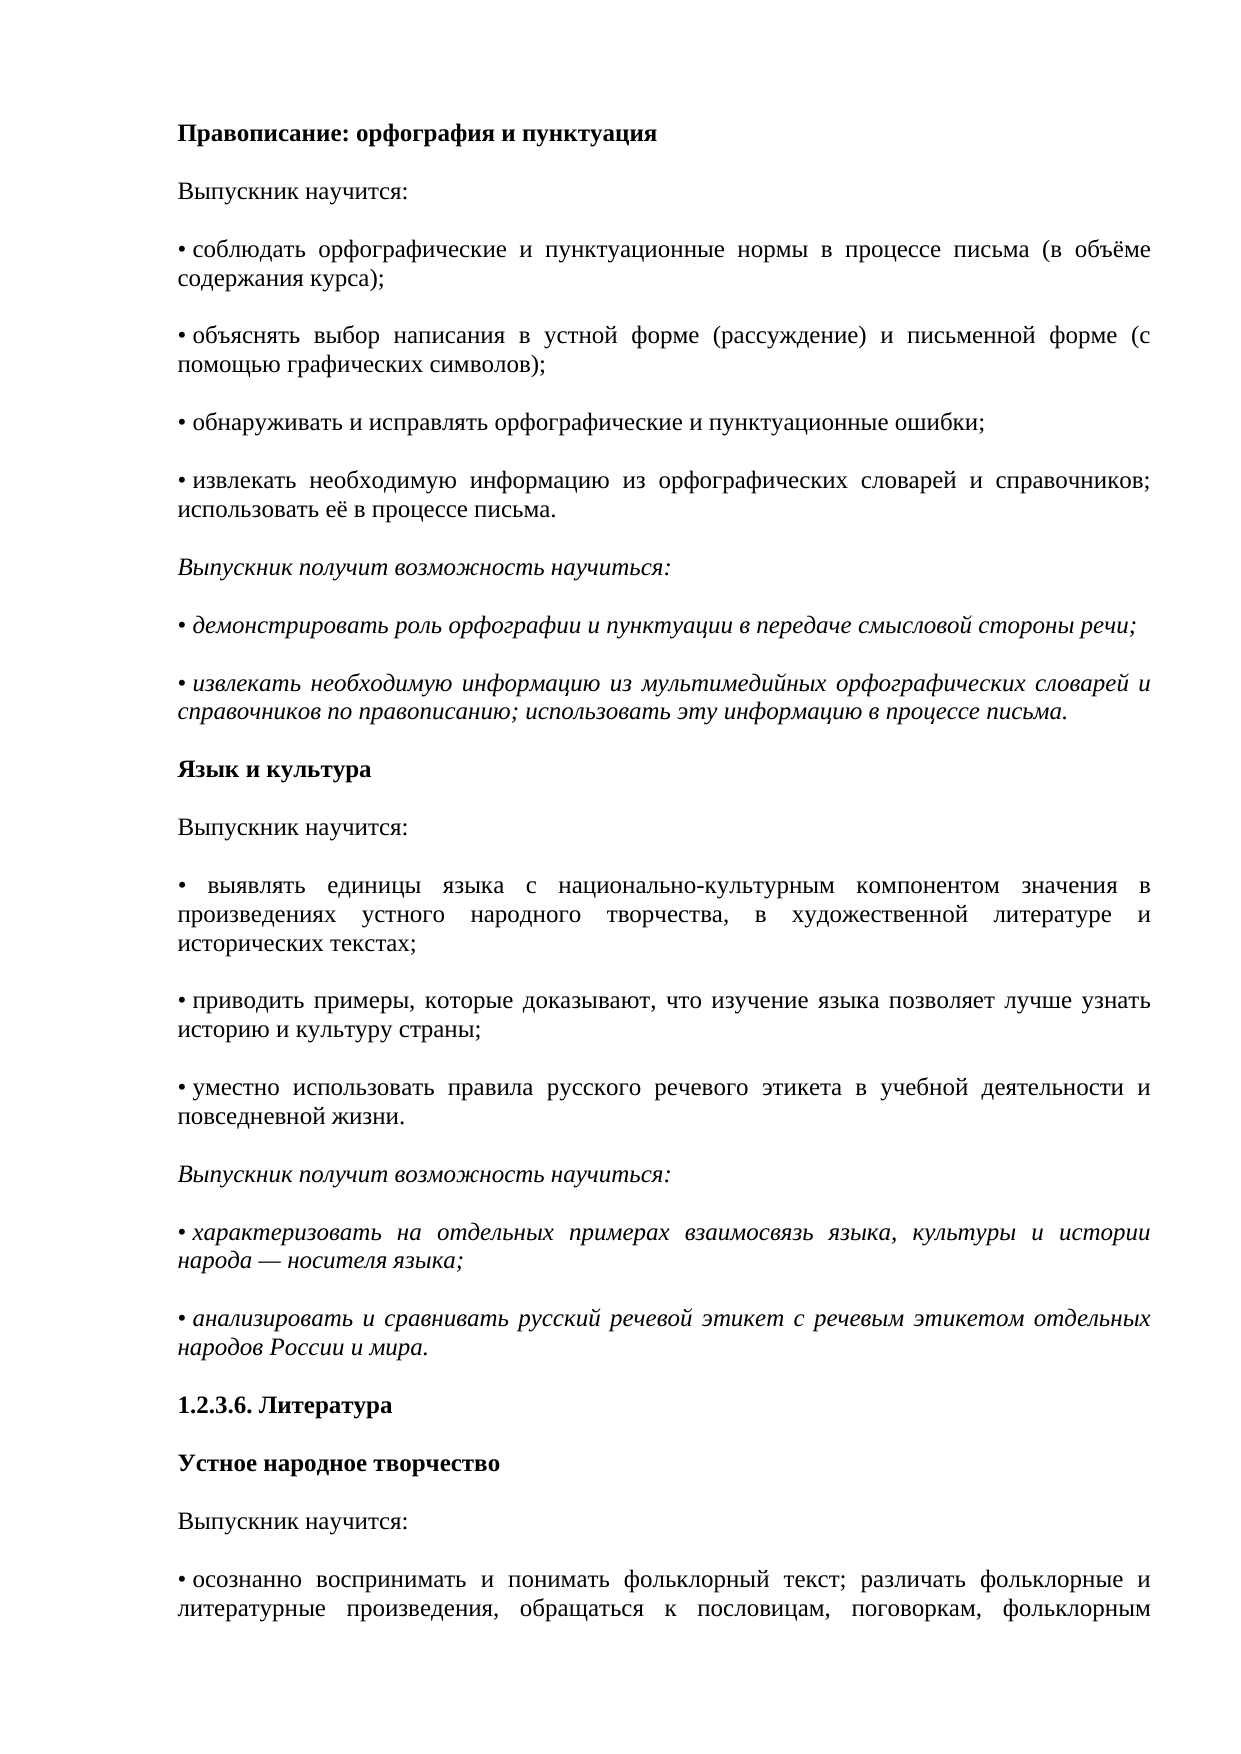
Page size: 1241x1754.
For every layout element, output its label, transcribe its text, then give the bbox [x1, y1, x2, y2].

text Выпускник получит возможность научиться: [177, 552, 1152, 581]
text • характеризовать на отдельных примерах взаимосвязь языка, культуры и истории народа — носителя языка; [177, 1217, 1152, 1274]
text Правописание: орфография и пунктуация [177, 118, 1152, 147]
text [177, 1564, 1152, 1621]
text Устное народное творчество [177, 1448, 1152, 1477]
text Выпускник получит возможность научиться: [177, 1159, 1152, 1188]
text • объяснять выбор написания в устной форме (рассуждение) и письменной форме (с помощью графических символов); [177, 321, 1152, 378]
text Выпускник научится: [177, 176, 1152, 205]
text • соблюдать орфографические и пунктуационные нормы в процессе письма (в объёме содержания курса); [177, 234, 1152, 291]
text 1.2.3.6. Литература [177, 1390, 1152, 1419]
text • приводить примеры, которые доказывают, что изучение языка позволяет лучше узнать историю и культуру страны; [177, 986, 1152, 1043]
text • уместно использовать правила русского речевого этикета в учебной деятельности и повседневной жизни. [177, 1072, 1152, 1130]
text • извлекать необходимую информацию из мультимедийных орфографических словарей и справочников по правописанию; использовать эту информацию в процессе письма. [177, 668, 1152, 725]
text • обнаруживать и исправлять орфографические и пунктуационные ошибки; [177, 407, 1152, 436]
text • демонстрировать роль орфографии и пунктуации в передаче смысловой стороны речи; [177, 610, 1152, 638]
text • извлекать необходимую информацию из орфографических словарей и справочников; использовать её в процессе письма. [177, 465, 1152, 523]
text Выпускник научится: [177, 1506, 1152, 1535]
text • анализировать и сравнивать русский речевой этикет с речевым этикетом отдельных народов России и мира. [177, 1303, 1152, 1361]
text Язык и культура [177, 754, 1152, 783]
text Выпускник научится: [177, 812, 1152, 841]
text • выявлять единицы языка с национально-культурным компонентом значения в произведениях устного народного творчества, в художественной литературе и исторических текстах; [177, 870, 1152, 956]
